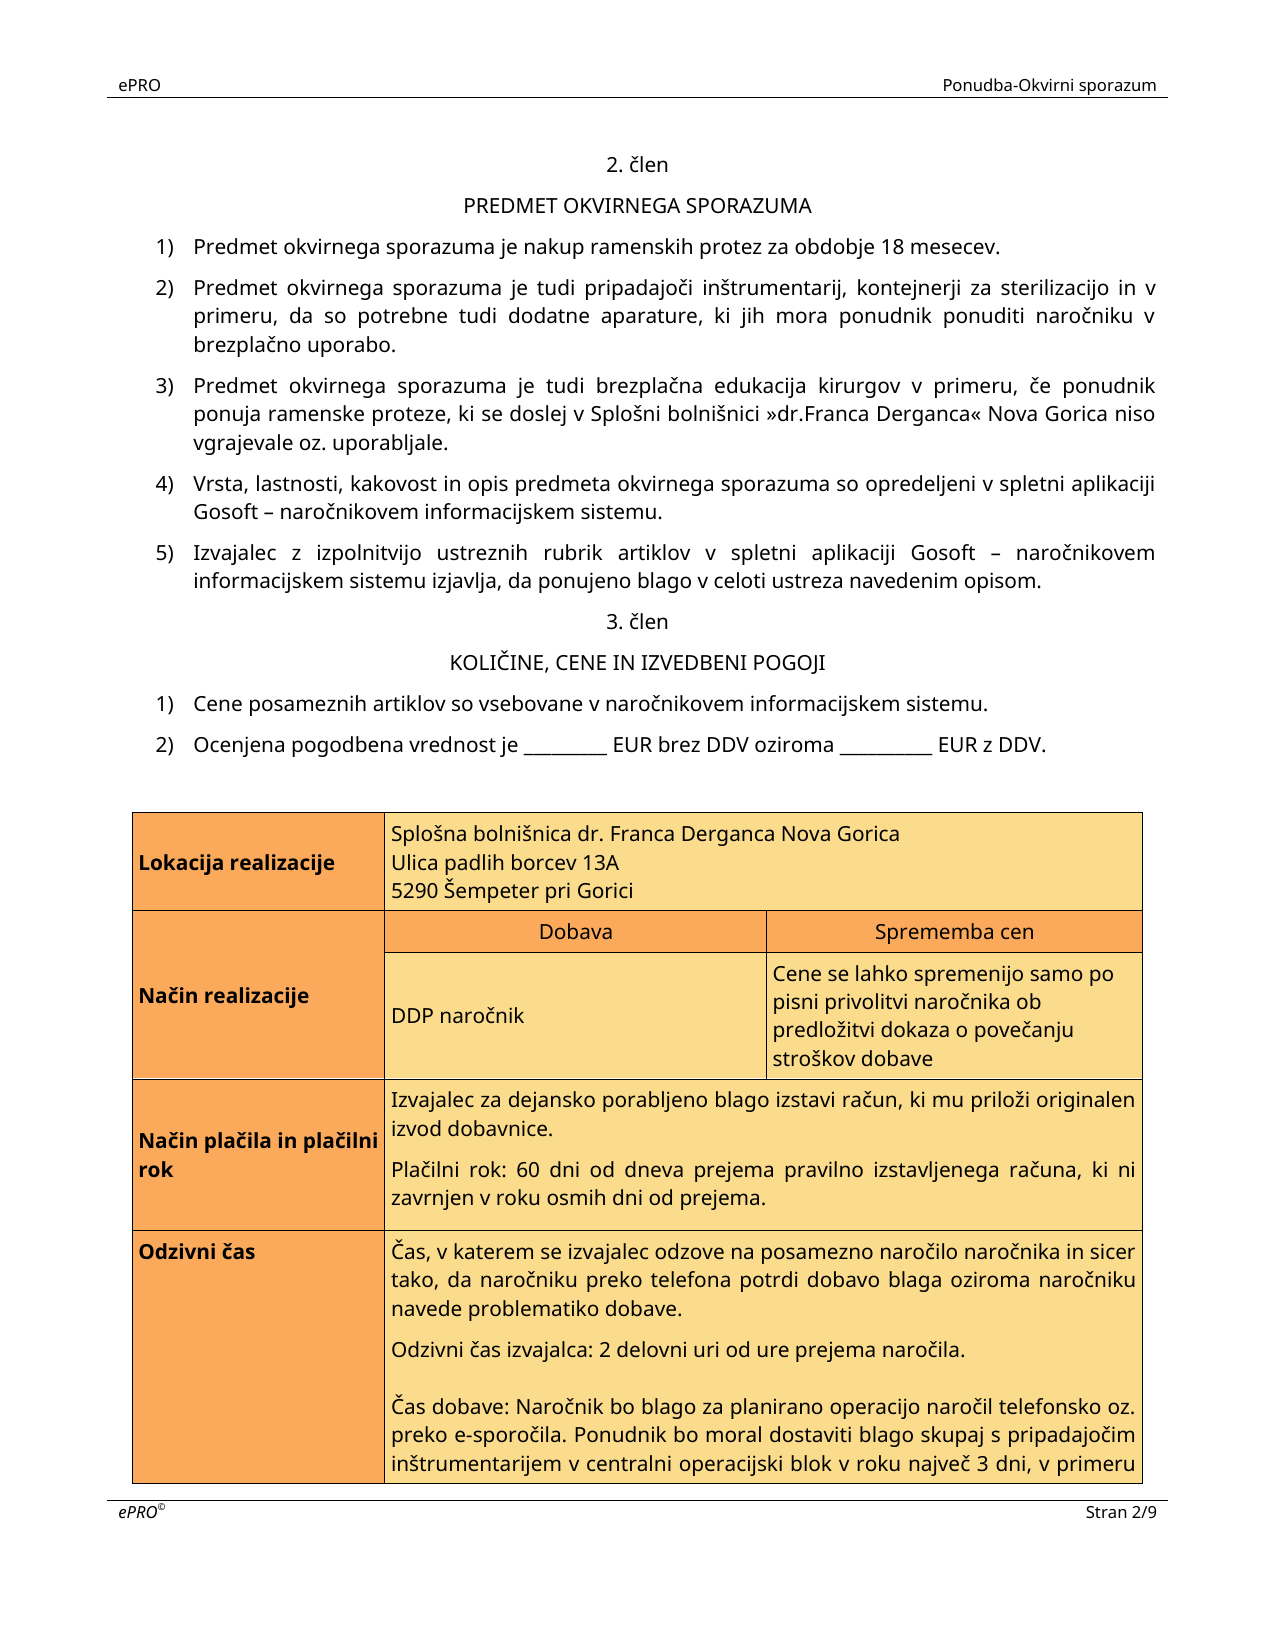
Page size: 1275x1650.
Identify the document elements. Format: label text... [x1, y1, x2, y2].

table_cell Način realizacije [133, 911, 384, 1078]
table_cell Način plačila in plačilni rok [133, 1080, 384, 1230]
text 2. člen [118, 150, 1157, 179]
text PREDMET OKVIRNEGA SPORAZUMA [118, 191, 1157, 220]
text 3. člen [118, 607, 1157, 636]
list Predmet okvirnega sporazuma je tudi brezplačna edukacija kirurgov v primeru, če ponudnik ponuja ramenske proteze, ki se doslej v Splošni bolnišnici »dr.Franca Derganca« Nova Gorica niso vgrajevale oz. uporabljale. [155, 371, 1157, 456]
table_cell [385, 1231, 1142, 1483]
list Ocenjena pogodbena vrednost je _________ EUR brez DDV oziroma __________ EUR z DDV. [155, 730, 1157, 759]
table_cell Izvajalec za dejansko porabljeno blago izstavi račun, ki mu priloži originalen izvod dobavnice. Plačilni rok: 60 dni od dneva prejema pravilno izstavljenega računa, ki ni zavrnjen v roku osmih dni od prejema. [385, 1080, 1142, 1230]
table_header Lokacija realizacije [133, 813, 384, 910]
table_header Splošna bolnišnica dr. Franca Derganca Nova Gorica Ulica padlih borcev 13A 5290 Šempeter pri Gorici [385, 813, 1142, 910]
list Izvajalec z izpolnitvijo ustreznih rubrik artiklov v spletni aplikaciji Gosoft – naročnikovem informacijskem sistemu izjavlja, da ponujeno blago v celoti ustreza navedenim opisom. [155, 538, 1157, 595]
list Predmet okvirnega sporazuma je nakup ramenskih protez za obdobje 18 mesecev. [155, 232, 1157, 261]
table_cell DDP naročnik [385, 953, 766, 1078]
table_cell Odzivni čas [133, 1231, 384, 1483]
list Vrsta, lastnosti, kakovost in opis predmeta okvirnega sporazuma so opredeljeni v spletni aplikaciji Gosoft – naročnikovem informacijskem sistemu. [155, 469, 1157, 526]
table_cell Cene se lahko spremenijo samo po pisni privolitvi naročnika ob predložitvi dokaza o povečanju stroškov dobave [767, 953, 1142, 1078]
list Predmet okvirnega sporazuma je tudi pripadajoči inštrumentarij, kontejnerji za sterilizacijo in v primeru, da so potrebne tudi dodatne aparature, ki jih mora ponudnik ponuditi naročniku v brezplačno uporabo. [155, 273, 1157, 358]
list Cene posameznih artiklov so vsebovane v naročnikovem informacijskem sistemu. [155, 689, 1157, 718]
table_cell Dobava [385, 911, 766, 952]
text KOLIČINE, CENE IN IZVEDBENI POGOJI [118, 648, 1157, 677]
table_cell Sprememba cen [767, 911, 1142, 952]
